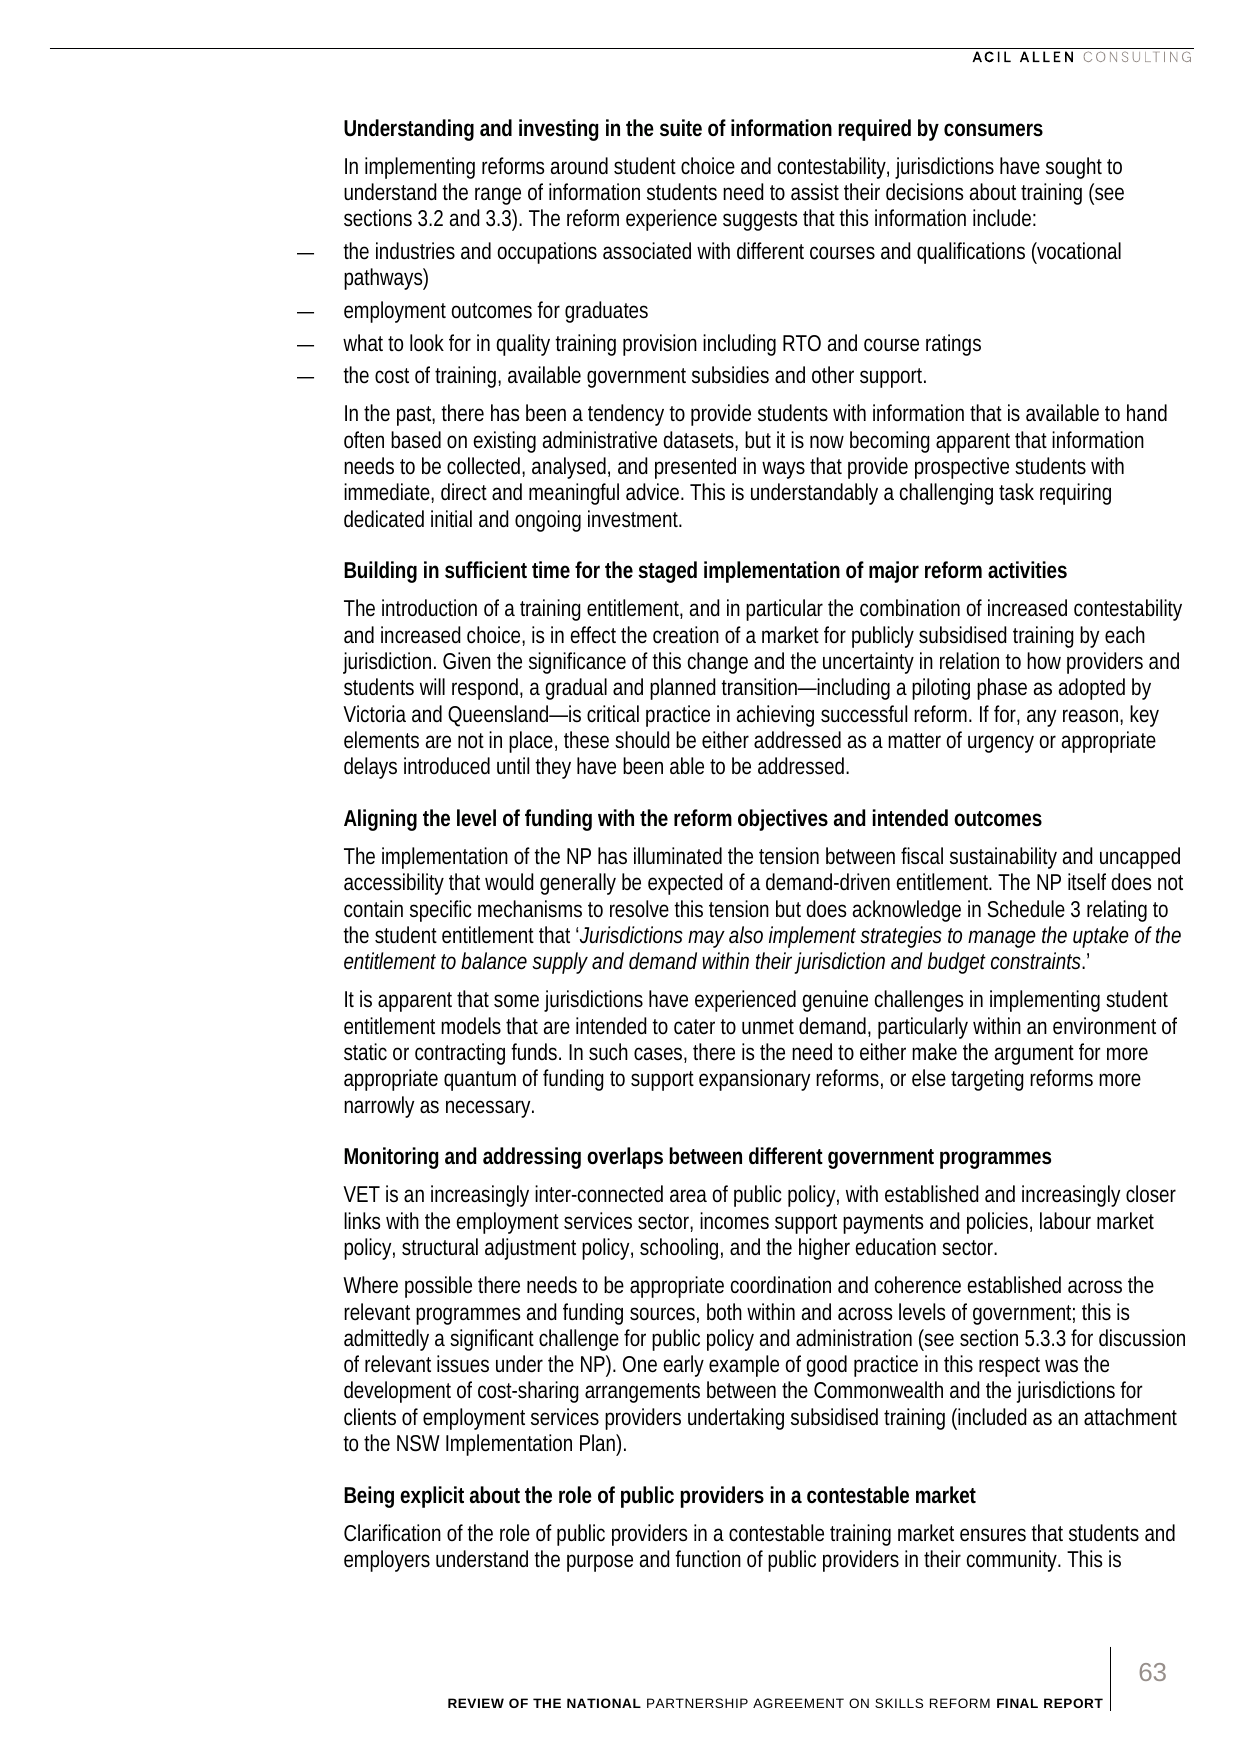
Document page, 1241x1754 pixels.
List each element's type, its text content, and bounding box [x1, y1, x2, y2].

list the cost of training, available government subsidies and other support. [297, 362, 1194, 388]
subtitle Aligning the level of funding with the reform objectives and intended outcomes [343, 805, 1194, 831]
text The implementation of the NP has illuminated the tension between fiscal sustainability and uncapped accessibility that would generally be expected of a demand-driven entitlement. The NP itself does not contain specific mechanisms to resolve this tension but does acknowledge in Schedule 3 relating to the student entitlement that ‘Jurisdictions may also implement strategies to manage the uptake of the entitlement to balance supply and demand within their jurisdiction and budget constraints.’ [343, 843, 1194, 974]
list what to look for in quality training provision including RTO and course ratings [297, 329, 1194, 356]
text In the past, there has been a tendency to provide students with information that is available to hand often based on existing administrative datasets, but it is now becoming apparent that information needs to be collected, analysed, and presented in ways that provide prospective students with immediate, direct and meaningful advice. This is understandably a challenging task requiring dedicated initial and ongoing investment. [343, 400, 1194, 532]
subtitle Being explicit about the role of public providers in a contestable market [343, 1482, 1194, 1508]
subtitle Understanding and investing in the suite of information required by consumers [343, 114, 1194, 141]
text It is apparent that some jurisdictions have experienced genuine challenges in implementing student entitlement models that are intended to cater to unmet demand, particularly within an environment of static or contracting funds. In such cases, there is the need to either make the argument for more appropriate quantum of funding to support expansionary reforms, or else targeting reforms more narrowly as necessary. [343, 986, 1194, 1118]
text In implementing reforms around student choice and contestability, jurisdictions have sought to understand the range of information students need to assist their decisions about training (see sections 3.2 and 3.3). The reform experience suggests that this information include: [343, 153, 1194, 232]
text The introduction of a training entitlement, and in particular the combination of increased contestability and increased choice, is in effect the creation of a market for publicly subsidised training by each jurisdiction. Given the significance of this change and the uncertainty in relation to how providers and students will respond, a gradual and planned transition—including a piloting phase as adopted by Victoria and Queensland—is critical practice in achieving successful reform. If for, any reason, key elements are not in place, these should be either addressed as a matter of urgency or appropriate delays introduced until they have been able to be addressed. [343, 595, 1194, 780]
list employment outcomes for graduates [297, 297, 1194, 323]
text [343, 1520, 1194, 1572]
text VET is an increasingly inter-connected area of public policy, with established and increasingly closer links with the employment services sector, incomes support payments and policies, labour market policy, structural adjustment policy, schooling, and the higher education sector. [343, 1181, 1194, 1260]
text Where possible there needs to be appropriate coordination and coherence established across the relevant programmes and funding sources, both within and across levels of government; this is admittedly a significant challenge for public policy and administration (see section 5.3.3 for discussion of relevant issues under the NP). One early example of good practice in this respect was the development of cost-sharing arrangements between the Commonwealth and the jurisdictions for clients of employment services providers undertaking subsidised training (included as an attachment to the NSW Implementation Plan). [343, 1272, 1194, 1457]
subtitle Monitoring and addressing overlaps between different government programmes [343, 1143, 1194, 1169]
list the industries and occupations associated with different courses and qualifications (vocational pathways) [297, 238, 1194, 291]
subtitle Building in sufficient time for the staged implementation of major reform activities [343, 557, 1194, 583]
